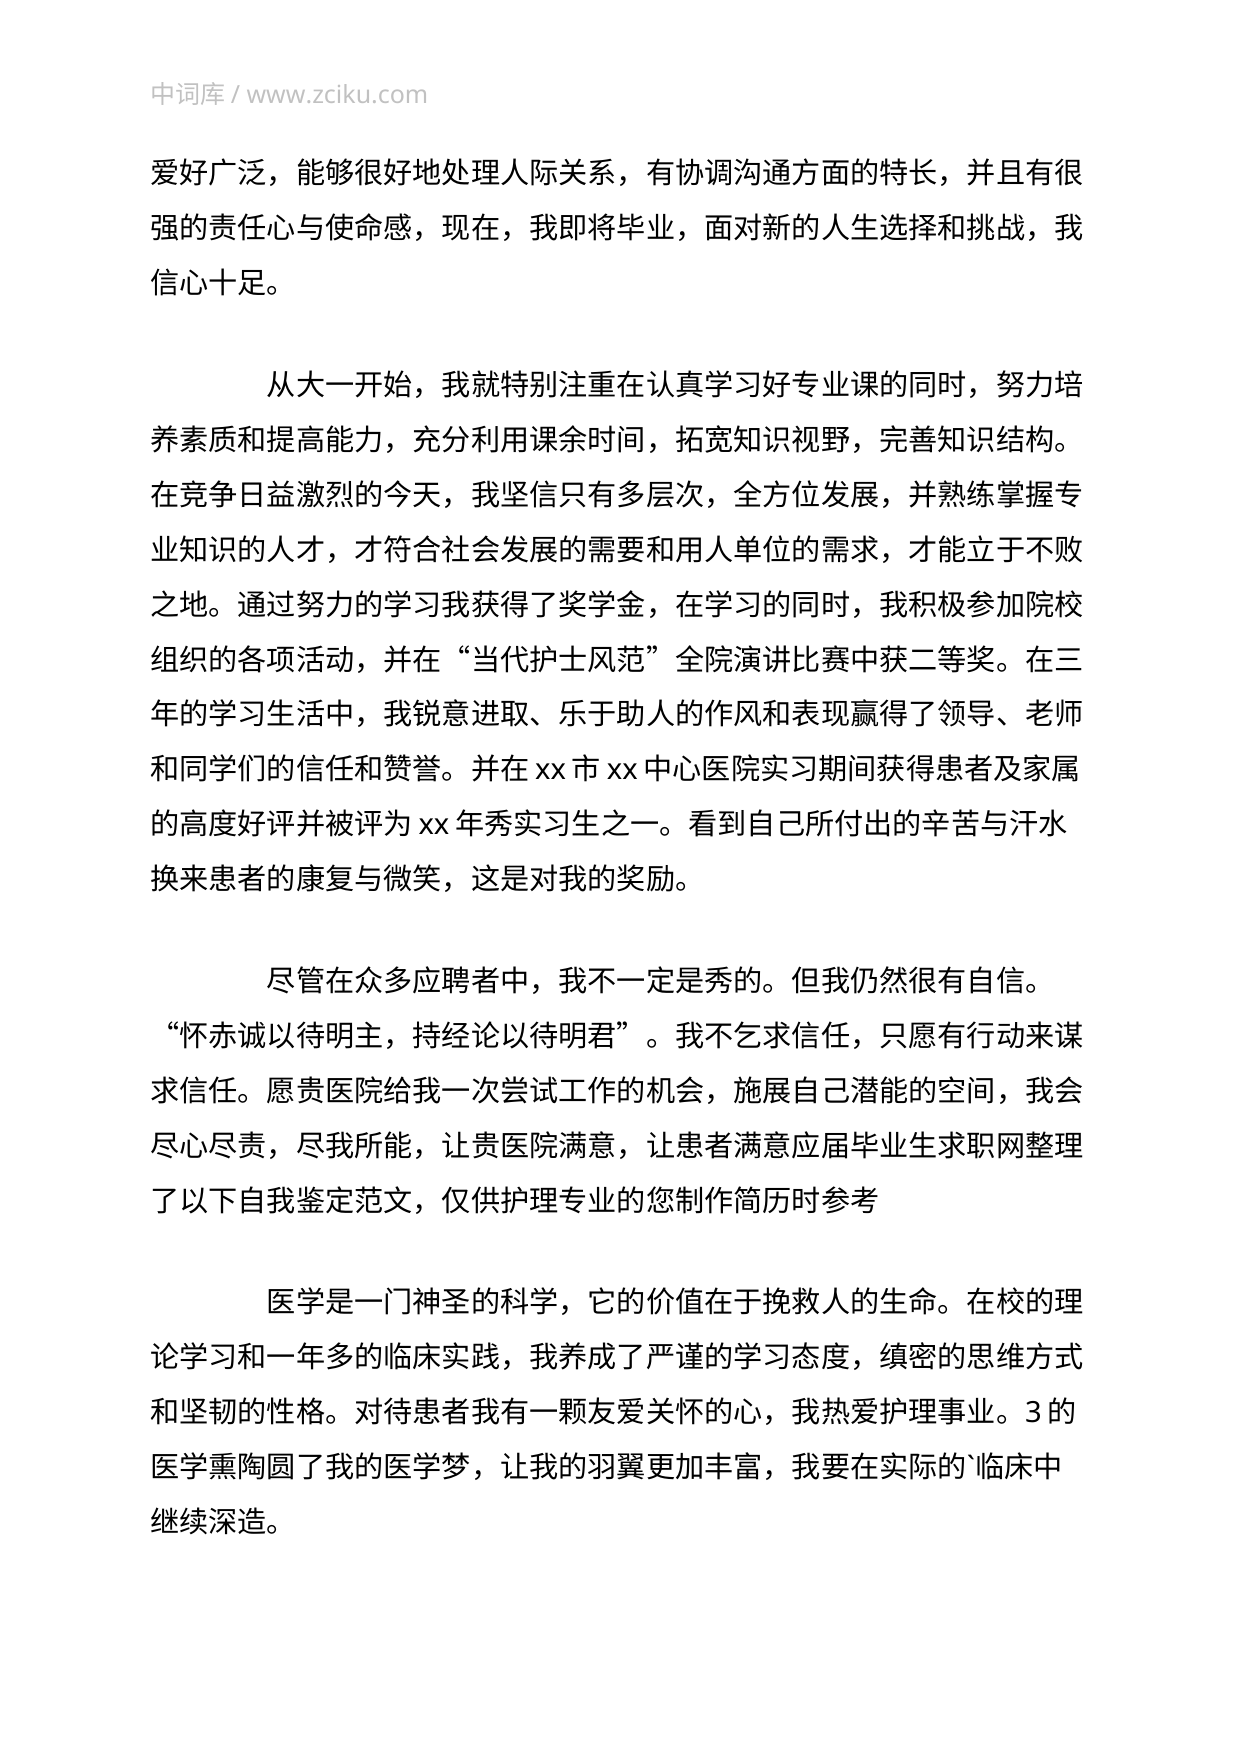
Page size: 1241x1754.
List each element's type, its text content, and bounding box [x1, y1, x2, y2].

text 尽管在众多应聘者中，我不一定是秀的。但我仍然很有自信。“怀赤诚以待明主，持经论以待明君”。我不乞求信任，只愿有行动来谋求信任。愿贵医院给我一次尝试工作的机会，施展自己潜能的空间，我会尽心尽责，尽我所能，让贵医院满意，让患者满意应届毕业生求职网整理了以下自我鉴定范文，仅供护理专业的您制作简历时参考 [150, 958, 1090, 1219]
text 医学是一门神圣的科学，它的价值在于挽救人的生命。在校的理论学习和一年多的临床实践，我养成了严谨的学习态度，缜密的思维方式和坚韧的性格。对待患者我有一颗友爱关怀的心，我热爱护理事业。3的医学熏陶圆了我的医学梦，让我的羽翼更加丰富，我要在实际的`临床中继续深造。 [150, 1279, 1090, 1541]
text 从大一开始，我就特别注重在认真学习好专业课的同时，努力培养素质和提高能力，充分利用课余时间，拓宽知识视野，完善知识结构。在竞争日益激烈的今天，我坚信只有多层次，全方位发展，并熟练掌握专业知识的人才，才符合社会发展的需要和用人单位的需求，才能立于不败之地。通过努力的学习我获得了奖学金，在学习的同时，我积极参加院校组织的各项活动，并在“当代护士风范”全院演讲比赛中获二等奖。在三年的学习生活中，我锐意进取、乐于助人的作风和表现赢得了领导、老师和同学们的信任和赞誉。并在xx市xx中心医院实习期间获得患者及家属的高度好评并被评为xx年秀实习生之一。看到自己所付出的辛苦与汗水换来患者的康复与微笑，这是对我的奖励。 [150, 362, 1090, 898]
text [150, 150, 1090, 302]
